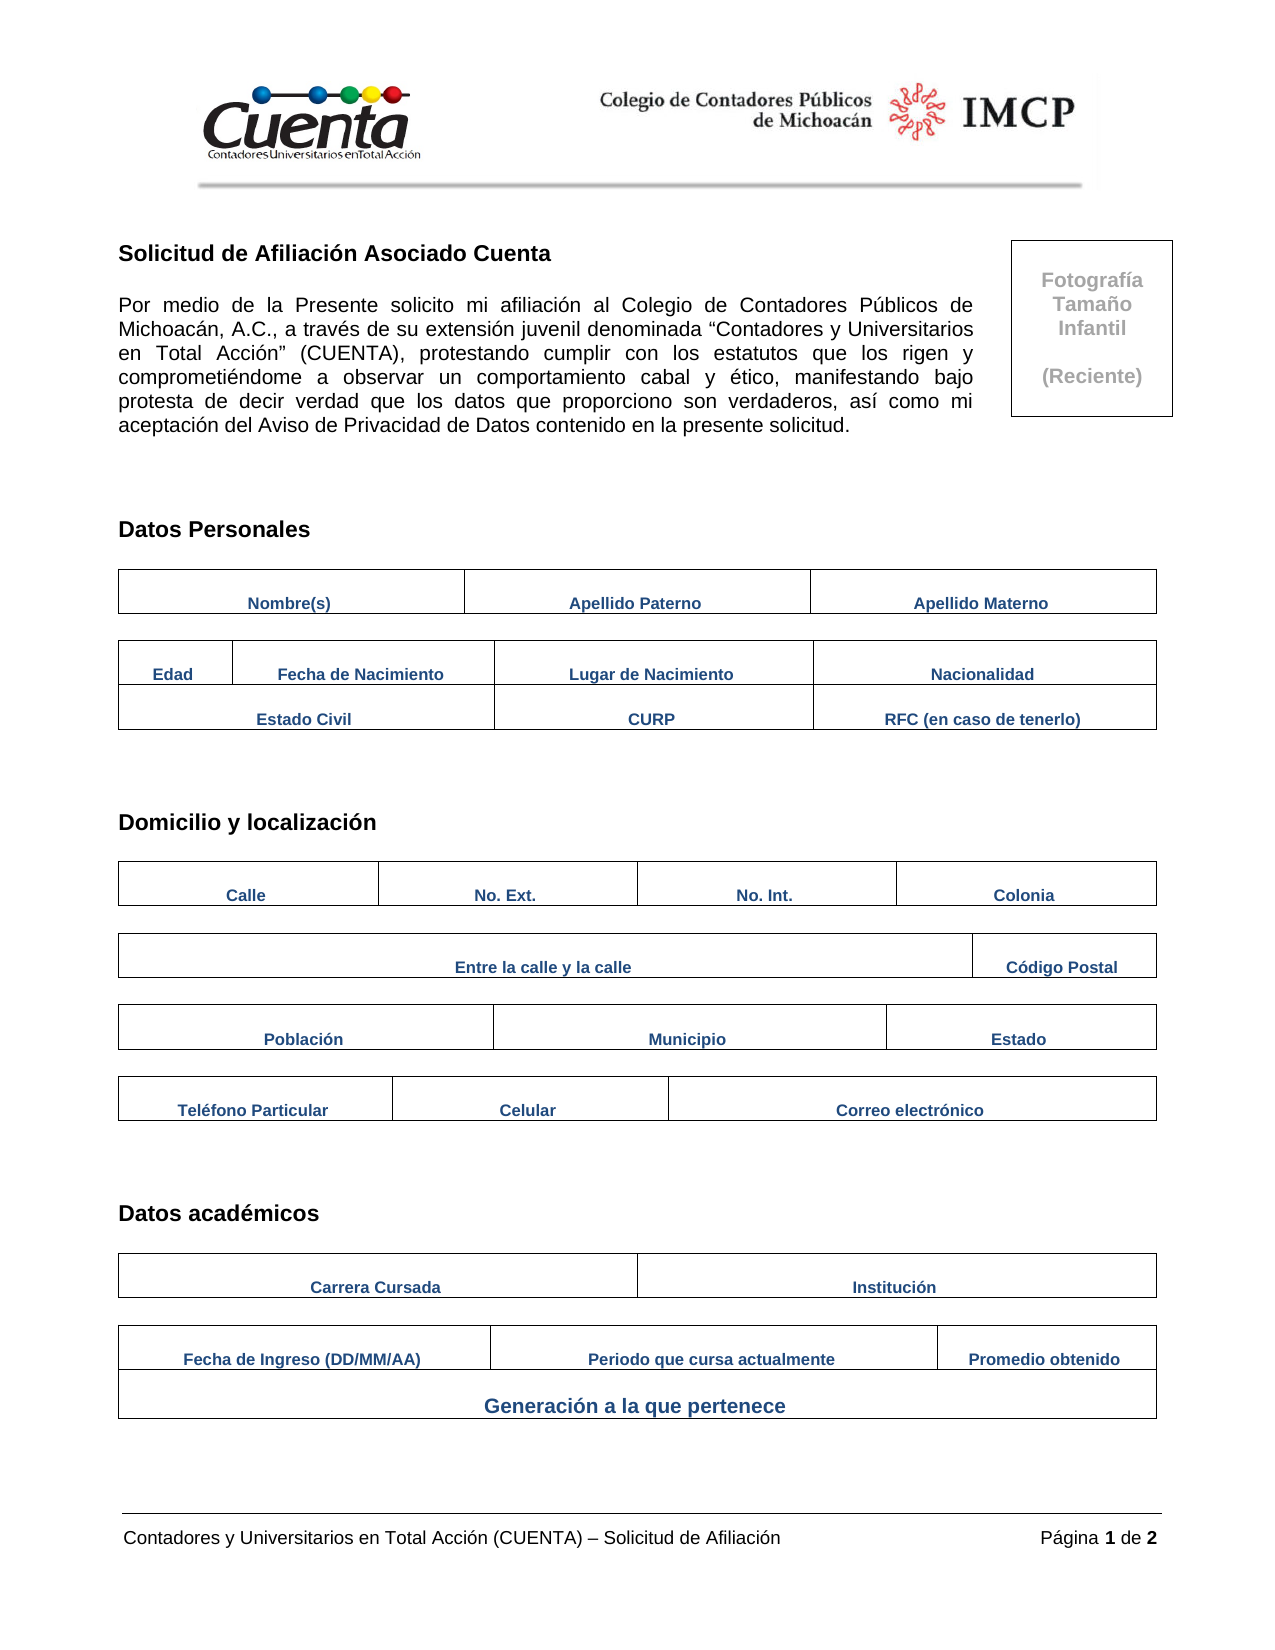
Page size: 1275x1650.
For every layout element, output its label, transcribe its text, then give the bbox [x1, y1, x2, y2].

text Domicilio y localización [118, 808, 1152, 835]
table_header Fecha de Nacimiento [233, 641, 494, 684]
table_cell Estado Civil [119, 685, 494, 728]
table_header Municipio [494, 1005, 886, 1048]
table_header Edad [119, 641, 232, 684]
text Datos académicos [118, 1200, 1152, 1227]
table_header Lugar de Nacimiento [495, 641, 813, 684]
table_header Promedio obtenido [938, 1326, 1156, 1369]
table_header Calle [119, 862, 378, 905]
text Por medio de la Presente solicito mi afiliación al Colegio de Contadores Públicos de Michoacán, A.C., a través de su extensión juvenil denominada “Contadores y Universitarios en Total Acción” (CUENTA), protestando cumplir con los estatutos que los rigen y comprometiéndome a observar un comportamiento cabal y ético, manifestando bajo protesta de decir verdad que los datos que proporciono son verdaderos, así como mi aceptación del Aviso de Privacidad de Datos contenido en la presente solicitud. [118, 293, 974, 437]
table_header Nacionalidad [814, 641, 1156, 684]
table_header Institución [638, 1254, 1156, 1297]
table_header Apellido Materno [811, 570, 1156, 613]
table_header Celular [393, 1077, 668, 1120]
table_header Apellido Paterno [465, 570, 810, 613]
table_cell CURP [495, 685, 813, 728]
table_header Nombre(s) [119, 570, 464, 613]
table_header Carrera Cursada [119, 1254, 637, 1297]
table_header Colonia [897, 862, 1156, 905]
table_cell RFC (en caso de tenerlo) [814, 685, 1156, 728]
table_header Teléfono Particular [119, 1077, 392, 1120]
table_header Código Postal [973, 934, 1156, 977]
table_header Periodo que cursa actualmente [491, 1326, 937, 1369]
table_header Fecha de Ingreso (DD/MM/AA) [119, 1326, 490, 1369]
table_cell Generación a la que pertenece [119, 1370, 1156, 1418]
table_header Correo electrónico [669, 1077, 1156, 1120]
table_header No. Ext. [379, 862, 637, 905]
text Datos Personales [118, 516, 1152, 542]
picture [179, 73, 1101, 191]
text Solicitud de Afiliación Asociado Cuenta [118, 240, 989, 267]
table_header Entre la calle y la calle [119, 934, 972, 977]
table_header No. Int. [638, 862, 896, 905]
table_header Estado [887, 1005, 1156, 1048]
table_header Población [119, 1005, 493, 1048]
